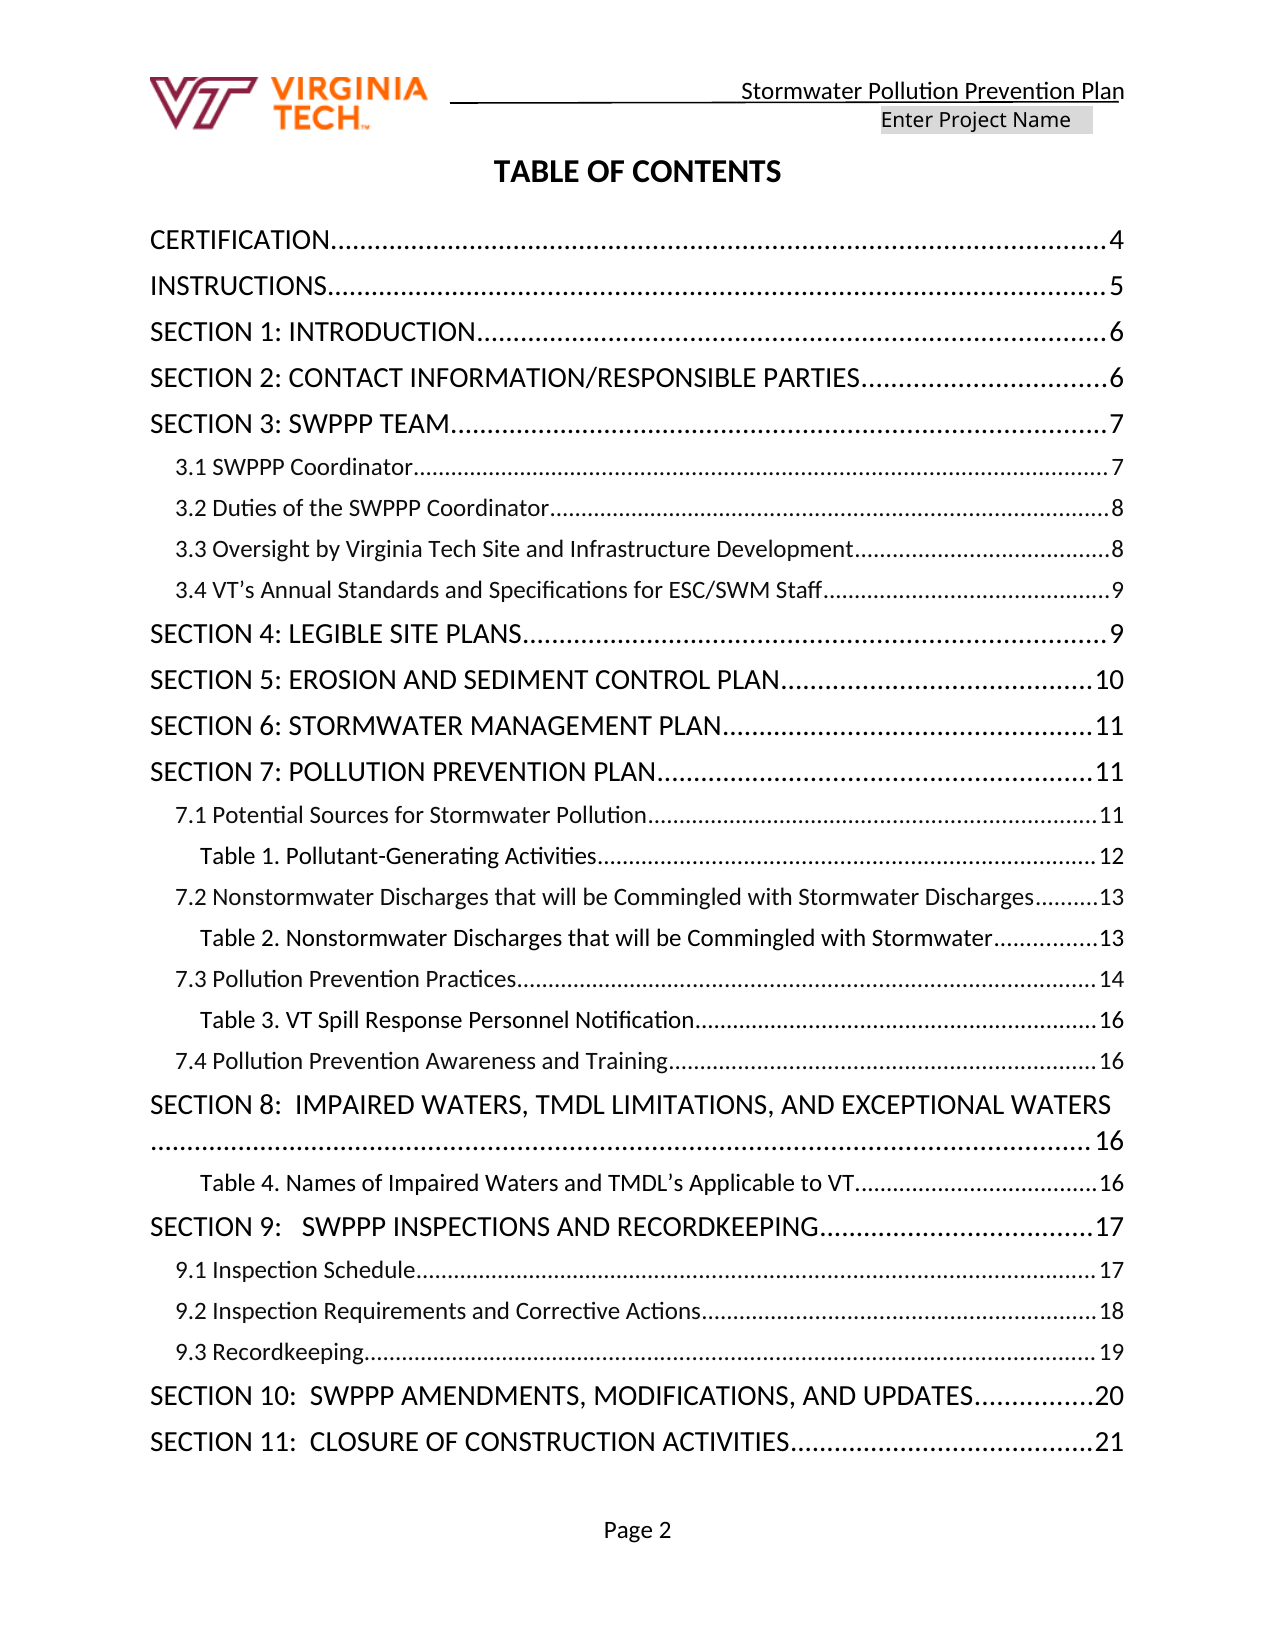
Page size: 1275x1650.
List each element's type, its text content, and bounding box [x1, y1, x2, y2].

text SECTION 10: SWPPP AMENDMENTS, MODIFICATIONS, AND UPDATES 20 [150, 1377, 1125, 1413]
text Table 2. Nonstormwater Discharges that will be Commingled with Stormwater 13 [200, 922, 1125, 953]
text SECTION 6: STORMWATER MANAGEMENT PLAN 11 [150, 707, 1125, 743]
text 3.4 VT’s Annual Standards and Specifications for ESC/SWM Staff 9 [175, 574, 1125, 605]
text SECTION 1: INTRODUCTION 6 [150, 313, 1125, 349]
text SECTION 9: SWPPP INSPECTIONS AND RECORDKEEPING 17 [150, 1208, 1125, 1244]
text 7.2 Nonstormwater Discharges that will be Commingled with Stormwater Discharges 13 [175, 881, 1125, 912]
text SECTION 5: EROSION AND SEDIMENT CONTROL PLAN 10 [150, 661, 1125, 697]
text 9.3 Recordkeeping 19 [175, 1336, 1125, 1367]
text Table 4. Names of Impaired Waters and TMDL’s Applicable to VT. 16 [200, 1168, 1125, 1198]
text CERTIFICATION 4 [150, 221, 1125, 257]
text 3.1 SWPPP Coordinator 7 [175, 451, 1125, 482]
text SECTION 2: CONTACT INFORMATION/RESPONSIBLE PARTIES 6 [150, 359, 1125, 395]
text 7.4 Pollution Prevention Awareness and Training 16 [175, 1045, 1125, 1076]
text 7.3 Pollution Prevention Practices 14 [175, 963, 1125, 994]
text SECTION 8: IMPAIRED WATERS, TMDL LIMITATIONS, AND EXCEPTIONAL WATERS 16 [150, 1086, 1125, 1157]
picture [150, 77, 429, 131]
text 7.1 Potential Sources for Stormwater Pollution 11 [175, 799, 1125, 830]
text INSTRUCTIONS 5 [150, 267, 1125, 303]
text Table 1. Pollutant-Generating Activities 12 [200, 840, 1125, 871]
text 3.2 Duties of the SWPPP Coordinator 8 [175, 492, 1125, 523]
text 9.1 Inspection Schedule 17 [175, 1254, 1125, 1285]
text 3.3 Oversight by Virginia Tech Site and Infrastructure Development 8 [175, 533, 1125, 564]
text SECTION 4: LEGIBLE SITE PLANS 9 [150, 615, 1125, 651]
text SECTION 7: POLLUTION PREVENTION PLAN 11 [150, 753, 1125, 789]
text TABLE OF CONTENTS [150, 150, 1125, 191]
text SECTION 3: SWPPP TEAM 7 [150, 405, 1125, 441]
text SECTION 11: CLOSURE OF CONSTRUCTION ACTIVITIES 21 [150, 1423, 1125, 1459]
text Table 3. VT Spill Response Personnel Notification 16 [200, 1004, 1125, 1034]
text 9.2 Inspection Requirements and Corrective Actions 18 [175, 1296, 1125, 1326]
